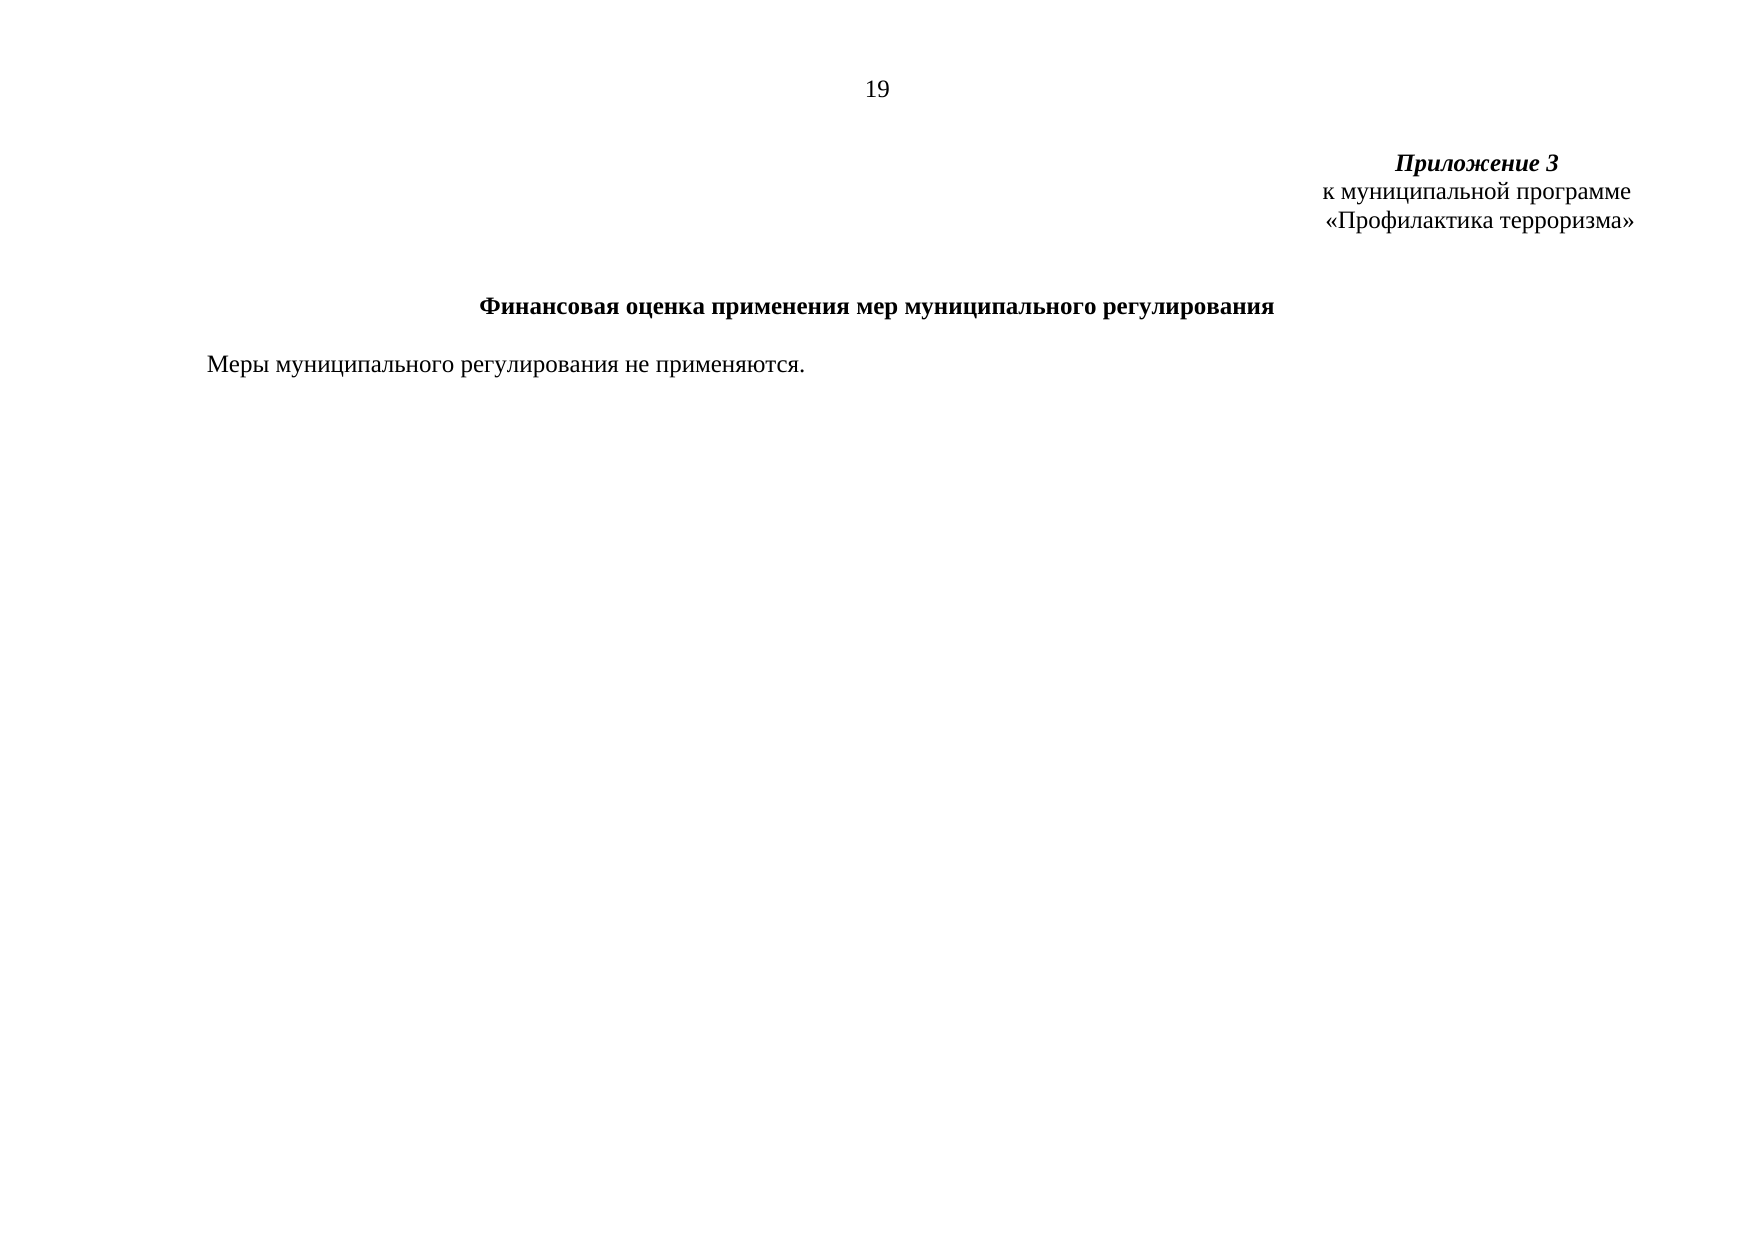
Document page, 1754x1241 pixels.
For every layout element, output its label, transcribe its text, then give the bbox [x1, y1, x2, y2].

table_header Приложение 3 к муниципальной программе «Профилактика терроризма» [1259, 148, 1695, 234]
text Меры муниципального регулирования не применяются. [133, 349, 1695, 378]
text Финансовая оценка применения мер муниципального регулирования [59, 291, 1695, 320]
